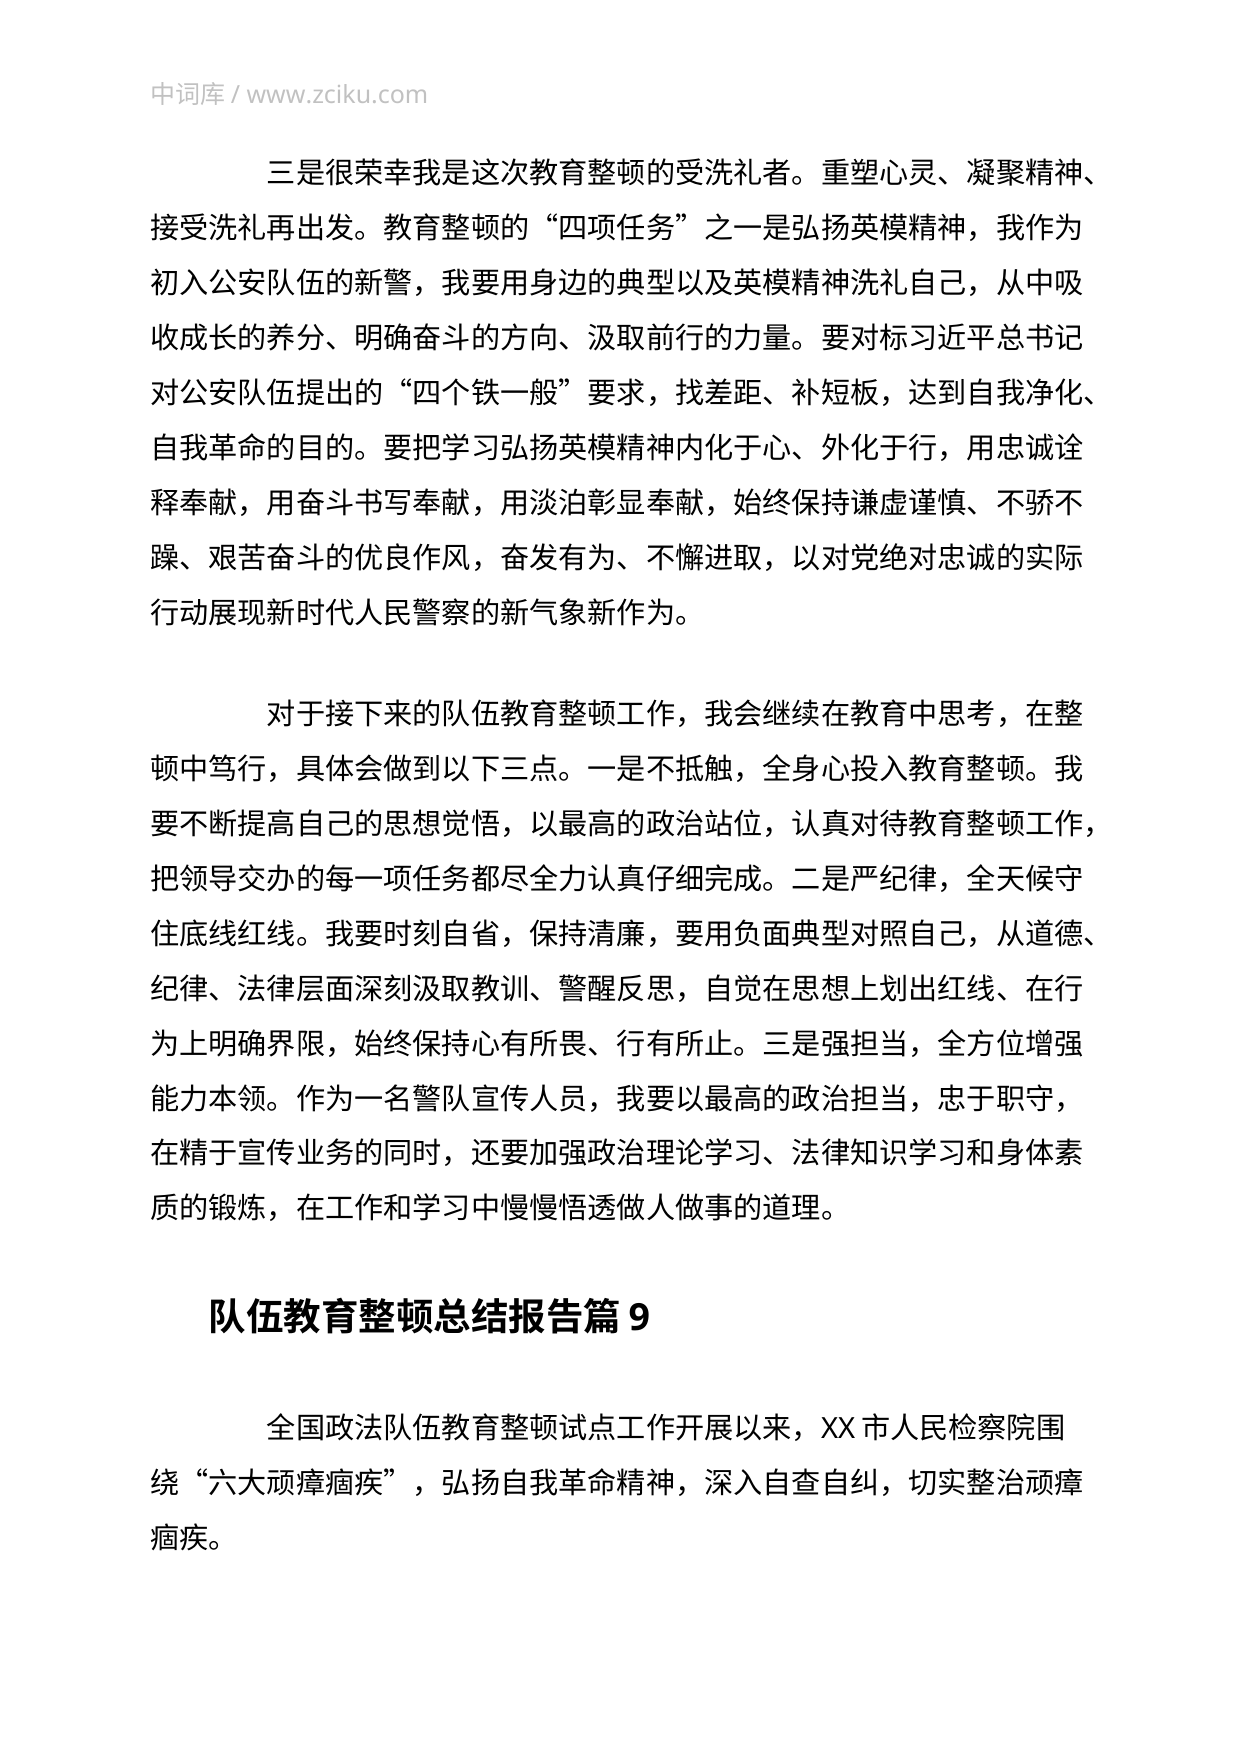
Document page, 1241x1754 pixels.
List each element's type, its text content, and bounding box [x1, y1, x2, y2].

text 队伍教育整顿总结报告篇9 [150, 1287, 1090, 1341]
text 对于接下来的队伍教育整顿工作，我会继续在教育中思考，在整顿中笃行，具体会做到以下三点。一是不抵触，全身心投入教育整顿。我要不断提高自己的思想觉悟，以最高的政治站位，认真对待教育整顿工作，把领导交办的每一项任务都尽全力认真仔细完成。二是严纪律，全天候守住底线红线。我要时刻自省，保持清廉，要用负面典型对照自己，从道德、纪律、法律层面深刻汲取教训、警醒反思，自觉在思想上划出红线、在行为上明确界限，始终保持心有所畏、行有所止。三是强担当，全方位增强能力本领。作为一名警队宣传人员，我要以最高的政治担当，忠于职守，在精于宣传业务的同时，还要加强政治理论学习、法律知识学习和身体素质的锻炼，在工作和学习中慢慢悟透做人做事的道理。 [150, 691, 1090, 1227]
text 三是很荣幸我是这次教育整顿的受洗礼者。重塑心灵、凝聚精神、接受洗礼再出发。教育整顿的“四项任务”之一是弘扬英模精神，我作为初入公安队伍的新警，我要用身边的典型以及英模精神洗礼自己，从中吸收成长的养分、明确奋斗的方向、汲取前行的力量。要对标习近平总书记对公安队伍提出的“四个铁一般”要求，找差距、补短板，达到自我净化、自我革命的目的。要把学习弘扬英模精神内化于心、外化于行，用忠诚诠释奉献，用奋斗书写奉献，用淡泊彰显奉献，始终保持谦虚谨慎、不骄不躁、艰苦奋斗的优良作风，奋发有为、不懈进取，以对党绝对忠诚的实际行动展现新时代人民警察的新气象新作为。 [150, 150, 1090, 631]
text 全国政法队伍教育整顿试点工作开展以来，XX市人民检察院围绕“六大顽瘴痼疾”，弘扬自我革命精神，深入自查自纠，切实整治顽瘴痼疾。 [150, 1404, 1090, 1557]
